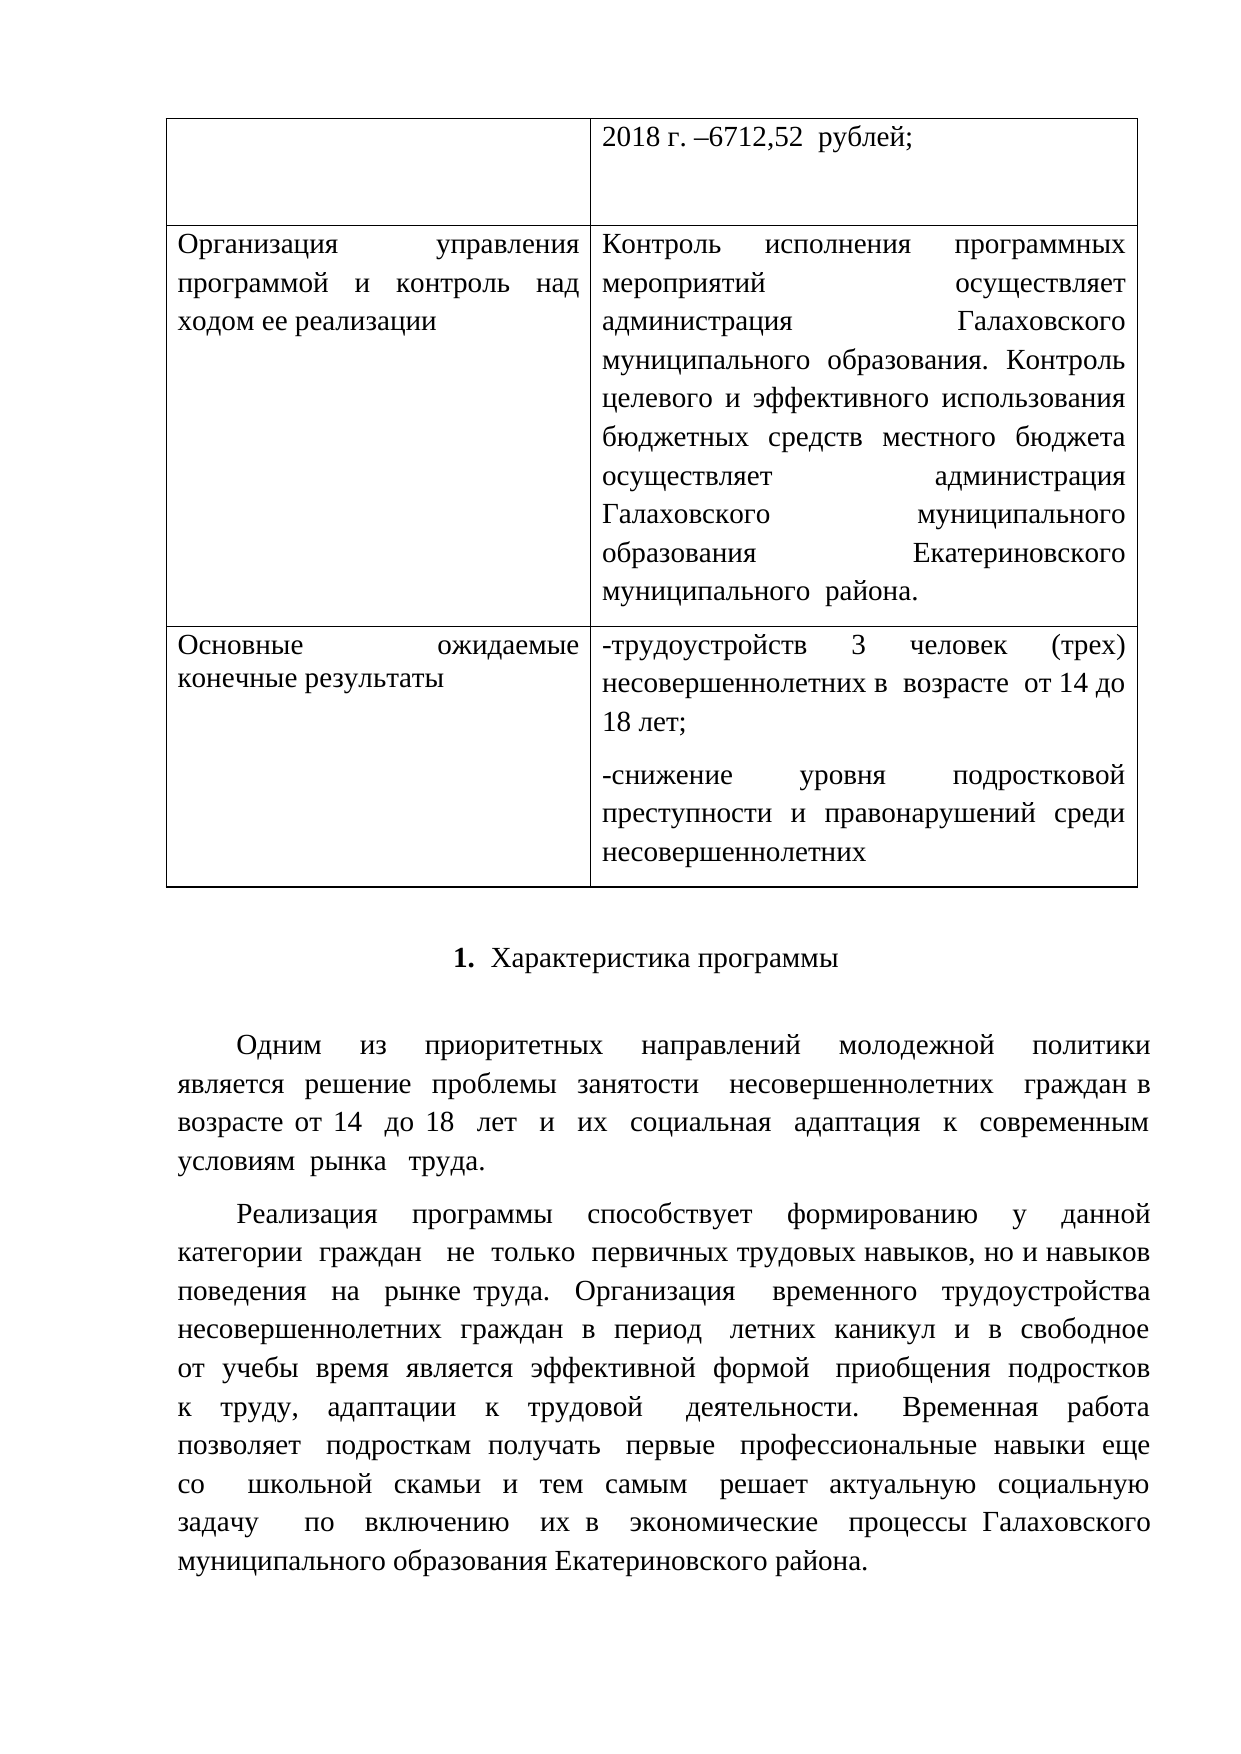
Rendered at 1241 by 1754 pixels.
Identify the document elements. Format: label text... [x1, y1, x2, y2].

table_cell -трудоустройств 3 человек (трех) несовершеннолетних в возрасте от 14 до 18 лет; -снижение уровня подростковой преступности и правонарушений среди несовершеннолетних [591, 627, 1137, 886]
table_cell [591, 119, 1137, 225]
table_cell Основные ожидаемые конечные результаты [167, 627, 590, 886]
table_cell Контроль исполнения программных мероприятий осуществляет администрация Галаховского муниципального образования. Контроль целевого и эффективного использования бюджетных средств местного бюджета осуществляет администрация Галаховского муниципального образования Екатериновского муниципального района. [591, 226, 1137, 626]
text Реализация программы способствует формированию у данной категории граждан не только первичных трудовых навыков, но и навыков поведения на рынке труда. Организация временного трудоустройства несовершеннолетних граждан в период летних каникул и в свободное от учебы время является эффективной формой приобщения подростков к труду, адаптации к трудовой деятельности. Временная работа позволяет подросткам получать первые профессиональные навыки еще со школьной скамьи и тем самым решает актуальную социальную задачу по включению их в экономические процессы Галаховского муниципального образования Екатериновского района. [177, 1196, 1152, 1576]
list Характеристика программы [140, 941, 1152, 974]
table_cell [167, 119, 590, 225]
table_cell Организация управления программой и контроль над ходом ее реализации [167, 226, 590, 626]
text Одним из приоритетных направлений молодежной политики является решение проблемы занятости несовершеннолетних граждан в возрасте от 14 до 18 лет и их социальная адаптация к современным условиям рынка труда. [177, 1027, 1152, 1176]
